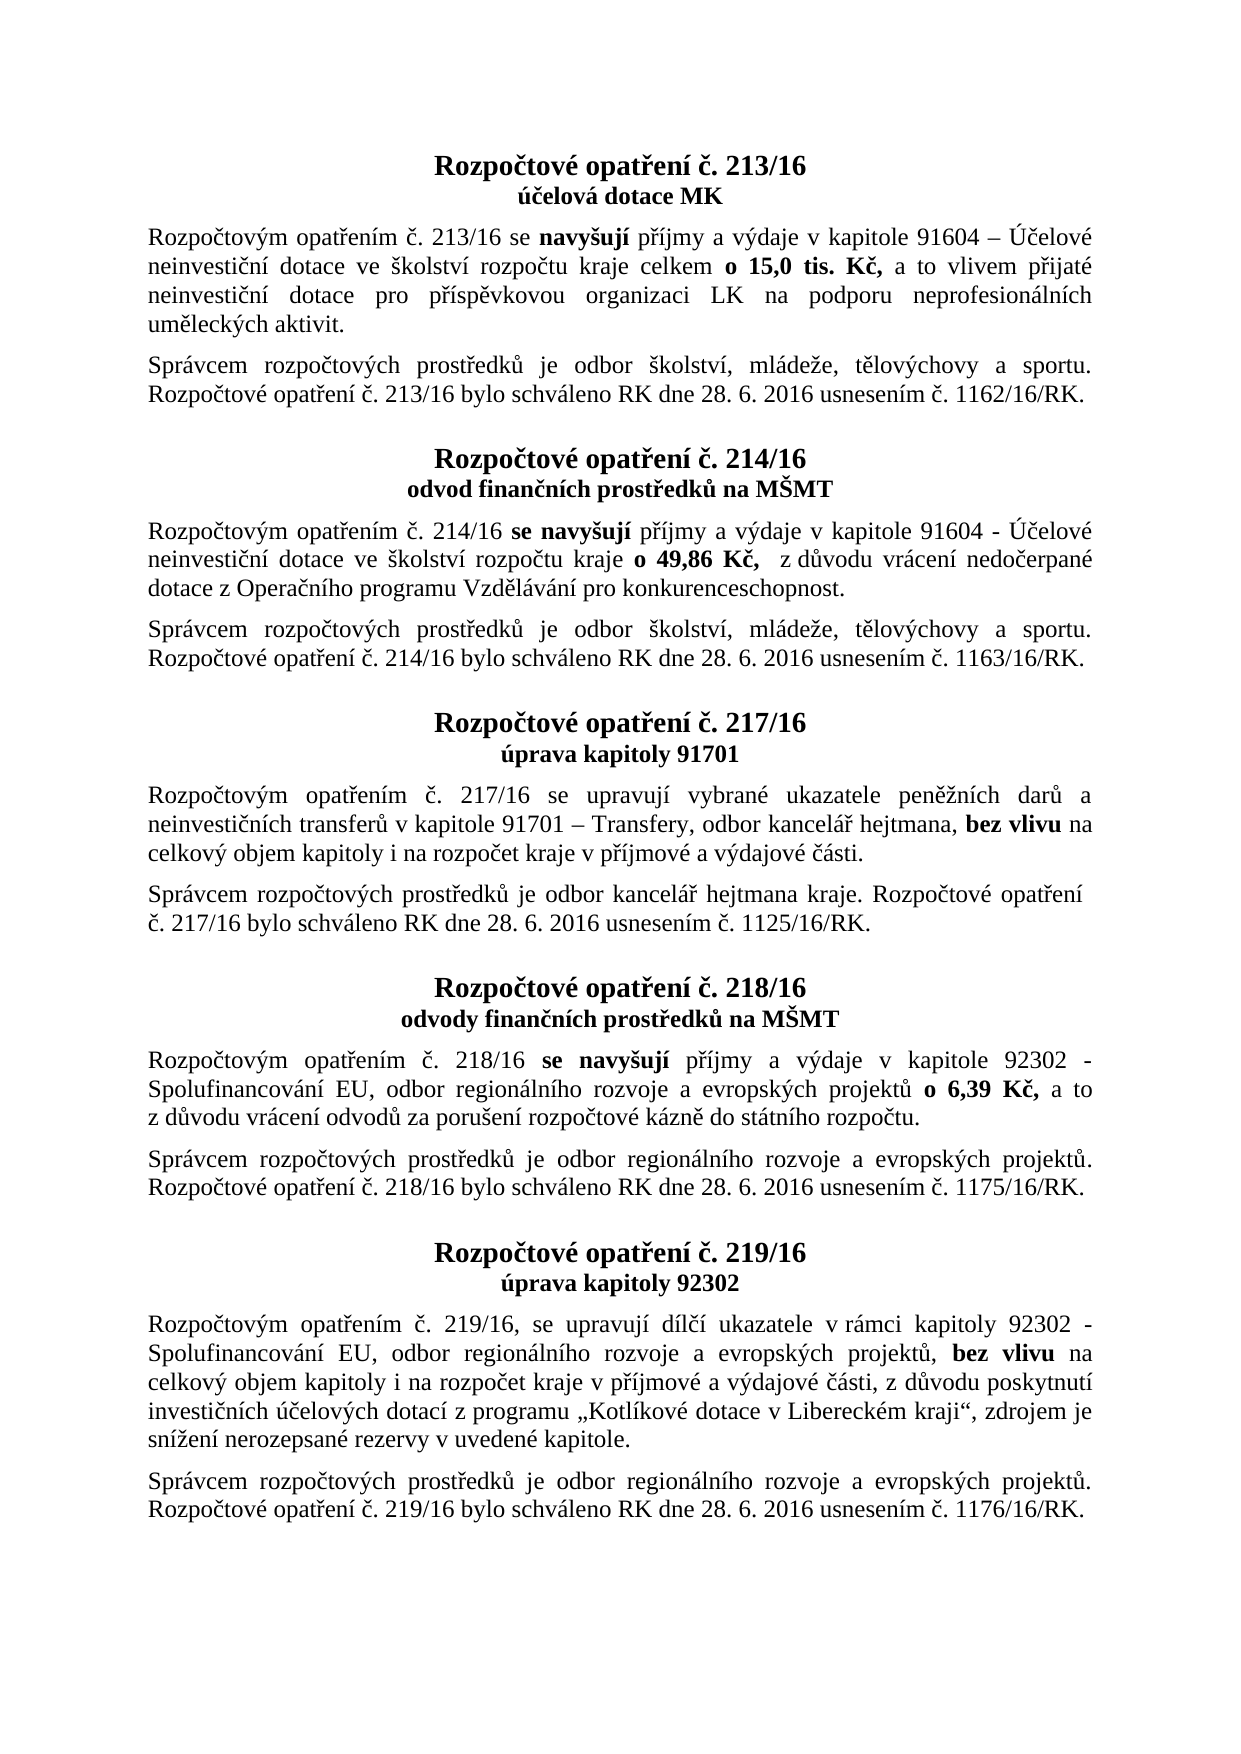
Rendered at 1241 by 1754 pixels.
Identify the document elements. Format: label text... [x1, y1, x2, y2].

text Rozpočtovým opatřením č. 214/16 se navyšují příjmy a výdaje v kapitole 91604 - Účelové neinvestiční dotace ve školství rozpočtu kraje o 49,86 Kč, z důvodu vrácení nedočerpané dotace z Operačního programu Vzdělávání pro konkurenceschopnost. [148, 516, 1093, 602]
text úprava kapitoly 91701 [148, 739, 1093, 768]
text úprava kapitoly 92302 [148, 1268, 1093, 1297]
text Rozpočtové opatření č. 217/16 [148, 706, 1093, 739]
text Správcem rozpočtových prostředků je odbor kancelář hejtmana kraje. Rozpočtové opatření č. 217/16 bylo schváleno RK dne 28. 6. 2016 usnesením č. 1125/16/RK. [148, 879, 1093, 937]
text Rozpočtové opatření č. 219/16 [148, 1235, 1093, 1268]
text Rozpočtovým opatřením č. 218/16 se navyšují příjmy a výdaje v kapitole 92302 - Spolufinancování EU, odbor regionálního rozvoje a evropských projektů o 6,39 Kč, a to z důvodu vrácení odvodů za porušení rozpočtové kázně do státního rozpočtu. [148, 1045, 1093, 1131]
text Rozpočtovým opatřením č. 213/16 se navyšují příjmy a výdaje v kapitole 91604 – Účelové neinvestiční dotace ve školství rozpočtu kraje celkem o 15,0 tis. Kč, a to vlivem přijaté neinvestiční dotace pro příspěvkovou organizaci LK na podporu neprofesionálních uměleckých aktivit. [148, 222, 1093, 337]
text Správcem rozpočtových prostředků je odbor školství, mládeže, tělovýchovy a sportu. Rozpočtové opatření č. 213/16 bylo schváleno RK dne 28. 6. 2016 usnesením č. 1162/16/RK. [148, 350, 1093, 407]
text Rozpočtovým opatřením č. 219/16, se upravují dílčí ukazatele v rámci kapitoly 92302 - Spolufinancování EU, odbor regionálního rozvoje a evropských projektů, bez vlivu na celkový objem kapitoly i na rozpočet kraje v příjmové a výdajové části, z důvodu poskytnutí investičních účelových dotací z programu „Kotlíkové dotace v Libereckém kraji“, zdrojem je snížení nerozepsané rezervy v uvedené kapitole. [148, 1309, 1093, 1453]
text Správcem rozpočtových prostředků je odbor regionálního rozvoje a evropských projektů. Rozpočtové opatření č. 218/16 bylo schváleno RK dne 28. 6. 2016 usnesením č. 1175/16/RK. [148, 1144, 1093, 1201]
text odvod finančních prostředků na MŠMT [148, 474, 1093, 503]
text Rozpočtové opatření č. 218/16 [148, 970, 1093, 1004]
text Rozpočtovým opatřením č. 217/16 se upravují vybrané ukazatele peněžních darů a neinvestičních transferů v kapitole 91701 – Transfery, odbor kancelář hejtmana, bez vlivu na celkový objem kapitoly i na rozpočet kraje v příjmové a výdajové části. [148, 780, 1093, 867]
text Rozpočtové opatření č. 214/16 [148, 441, 1093, 474]
text Správcem rozpočtových prostředků je odbor regionálního rozvoje a evropských projektů. Rozpočtové opatření č. 219/16 bylo schváleno RK dne 28. 6. 2016 usnesením č. 1176/16/RK. [148, 1466, 1093, 1523]
text odvody finančních prostředků na MŠMT [148, 1004, 1093, 1032]
text Rozpočtové opatření č. 213/16 [148, 148, 1093, 181]
text účelová dotace MK [148, 181, 1093, 210]
text Správcem rozpočtových prostředků je odbor školství, mládeže, tělovýchovy a sportu. Rozpočtové opatření č. 214/16 bylo schváleno RK dne 28. 6. 2016 usnesením č. 1163/16/RK. [148, 614, 1093, 672]
